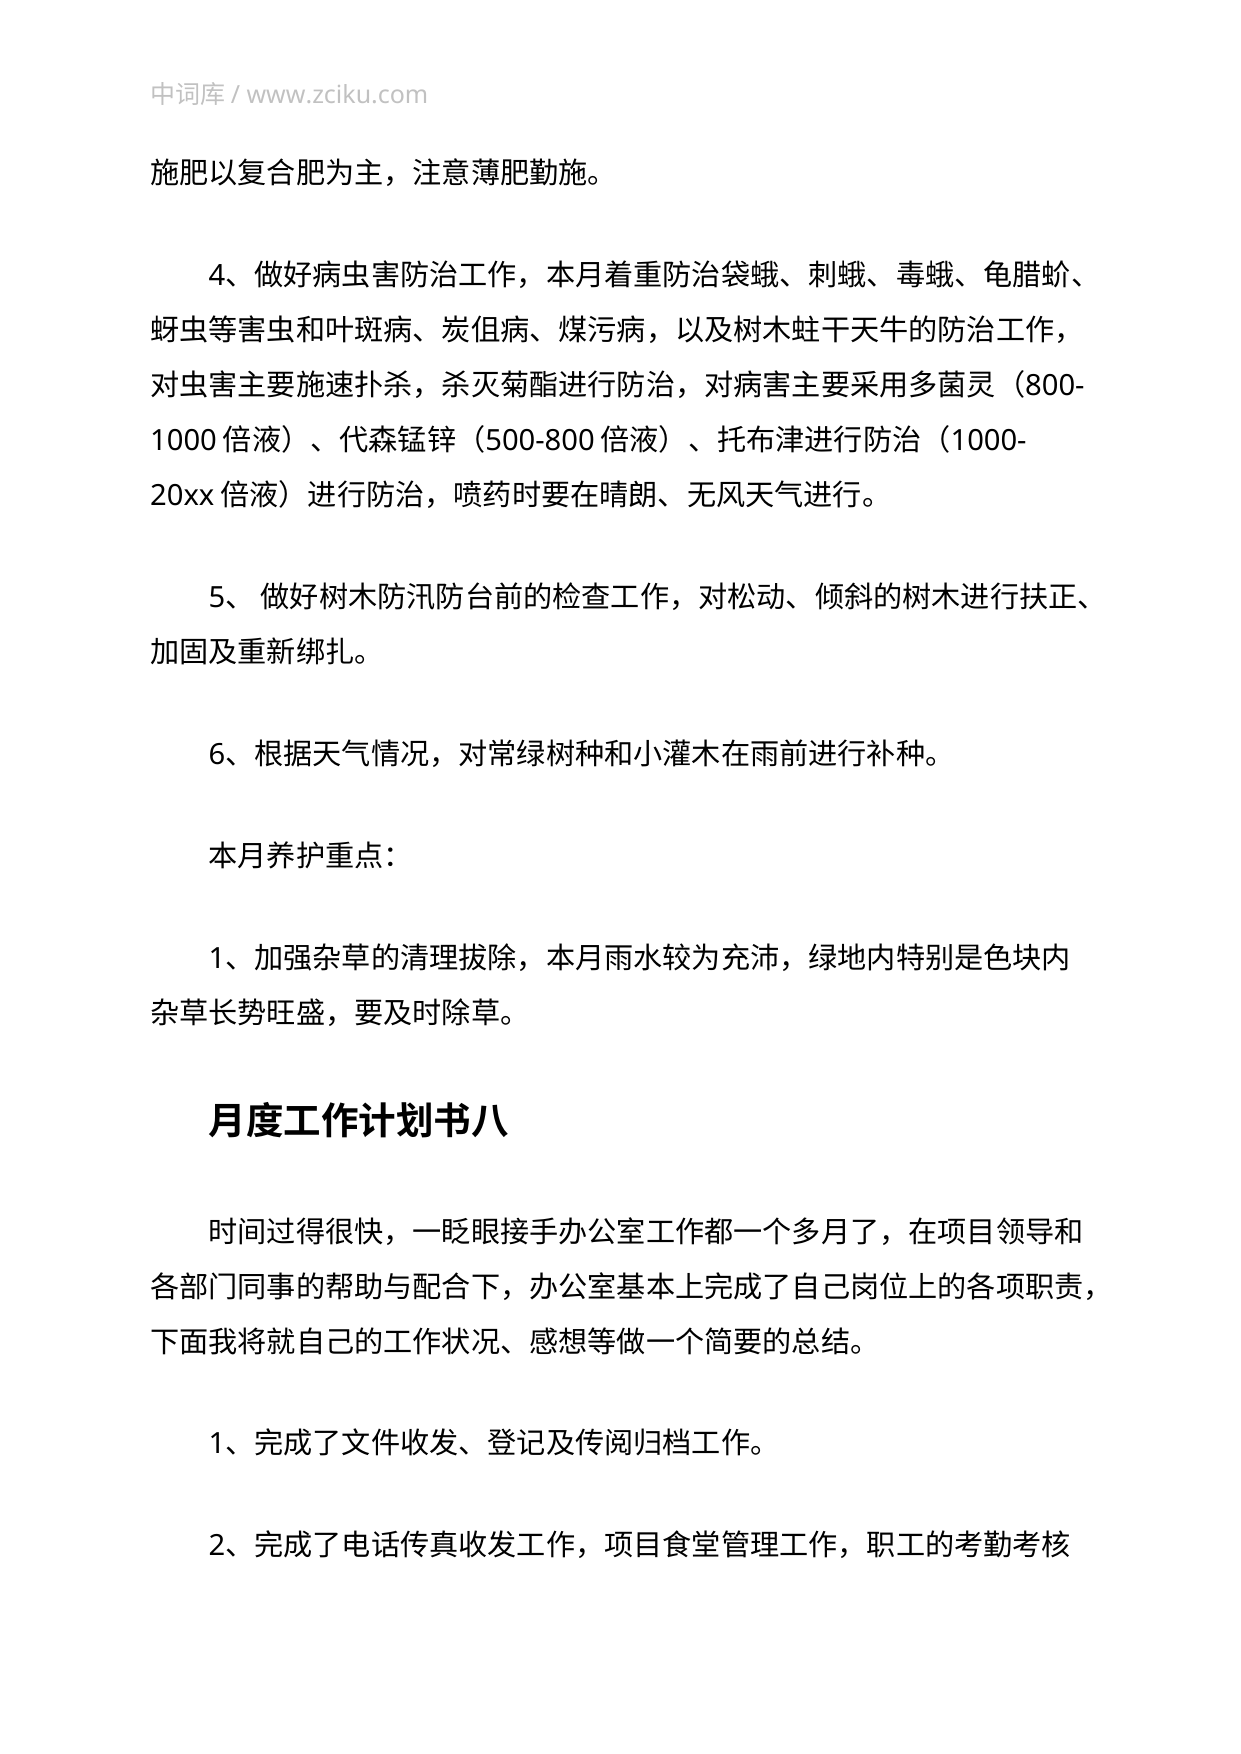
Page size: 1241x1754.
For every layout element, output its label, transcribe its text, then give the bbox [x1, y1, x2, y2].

text 1、完成了文件收发、登记及传阅归档工作。 [150, 1420, 1090, 1462]
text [150, 150, 1090, 192]
text 5、 做好树木防汛防台前的检查工作，对松动、倾斜的树木进行扶正、加固及重新绑扎。 [150, 574, 1090, 671]
text 时间过得很快，一眨眼接手办公室工作都一个多月了，在项目领导和各部门同事的帮助与配合下，办公室基本上完成了自己岗位上的各项职责，下面我将就自己的工作状况、感想等做一个简要的总结。 [150, 1208, 1090, 1360]
text 本月养护重点： [150, 832, 1090, 875]
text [150, 1522, 1090, 1564]
text 6、根据天气情况，对常绿树种和小灌木在雨前进行补种。 [150, 730, 1090, 773]
text 1、加强杂草的清理拔除，本月雨水较为充沛，绿地内特别是色块内杂草长势旺盛，要及时除草。 [150, 934, 1090, 1031]
text 月度工作计划书八 [150, 1091, 1090, 1145]
text 4、做好病虫害防治工作，本月着重防治袋蛾、刺蛾、毒蛾、龟腊蚧、蚜虫等害虫和叶斑病、炭伹病、煤污病，以及树木蛀干天牛的防治工作，对虫害主要施速扑杀，杀灭菊酯进行防治，对病害主要采用多菌灵（800-1000倍液）、代森锰锌（500-800倍液）、托布津进行防治（1000-20xx倍液）进行防治，喷药时要在晴朗、无风天气进行。 [150, 252, 1090, 514]
